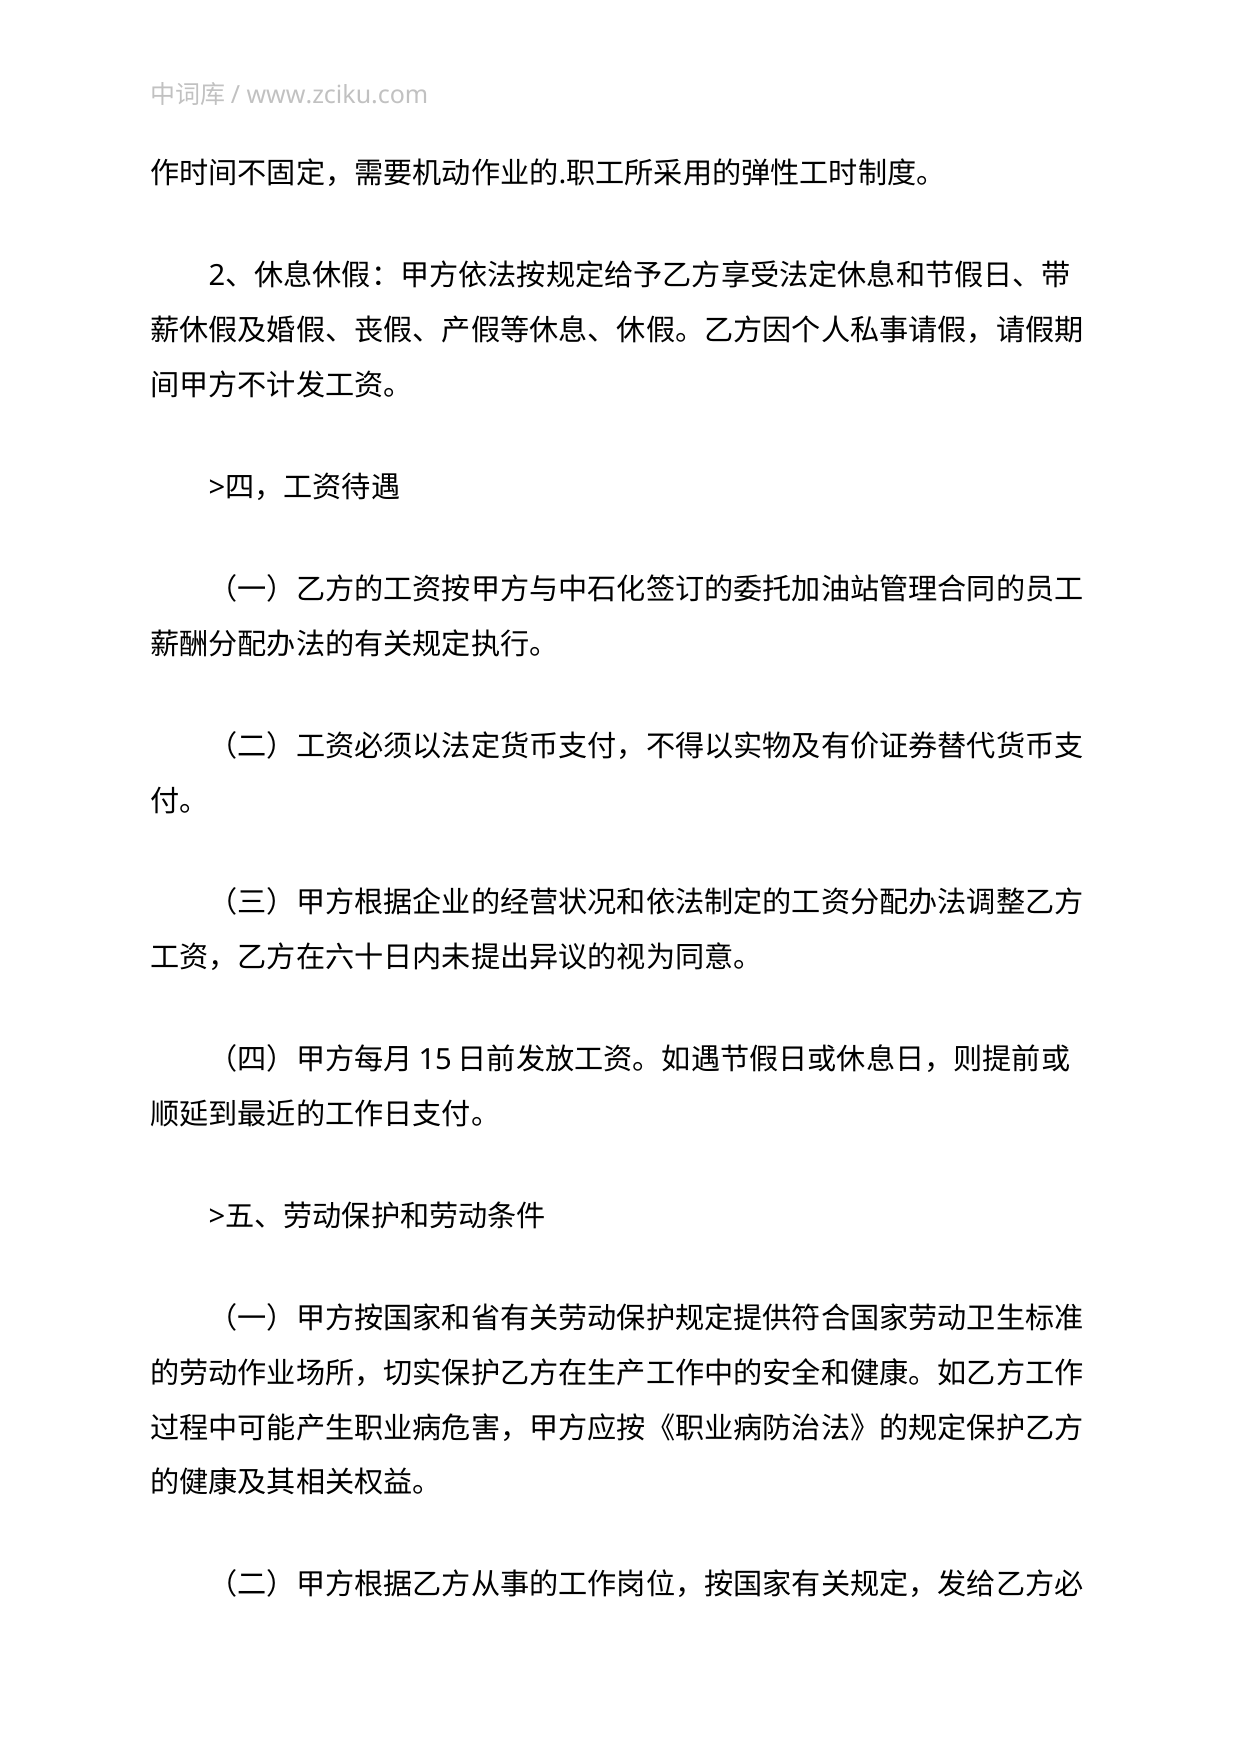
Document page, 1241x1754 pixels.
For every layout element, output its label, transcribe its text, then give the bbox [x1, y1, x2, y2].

text >五、劳动保护和劳动条件 [150, 1192, 1090, 1235]
text （一）乙方的工资按甲方与中石化签订的委托加油站管理合同的员工薪酬分配办法的有关规定执行。 [150, 566, 1090, 663]
text （二）工资必须以法定货币支付，不得以实物及有价证券替代货币支付。 [150, 722, 1090, 819]
text （三）甲方根据企业的经营状况和依法制定的工资分配办法调整乙方工资，乙方在六十日内未提出异议的视为同意。 [150, 879, 1090, 976]
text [150, 150, 1090, 192]
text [150, 1561, 1090, 1603]
text 2、休息休假：甲方依法按规定给予乙方享受法定休息和节假日、带薪休假及婚假、丧假、产假等休息、休假。乙方因个人私事请假，请假期间甲方不计发工资。 [150, 252, 1090, 404]
text >四，工资待遇 [150, 464, 1090, 506]
text （一）甲方按国家和省有关劳动保护规定提供符合国家劳动卫生标准的劳动作业场所，切实保护乙方在生产工作中的安全和健康。如乙方工作过程中可能产生职业病危害，甲方应按《职业病防治法》的规定保护乙方的健康及其相关权益。 [150, 1294, 1090, 1501]
text （四）甲方每月15日前发放工资。如遇节假日或休息日，则提前或顺延到最近的工作日支付。 [150, 1036, 1090, 1133]
